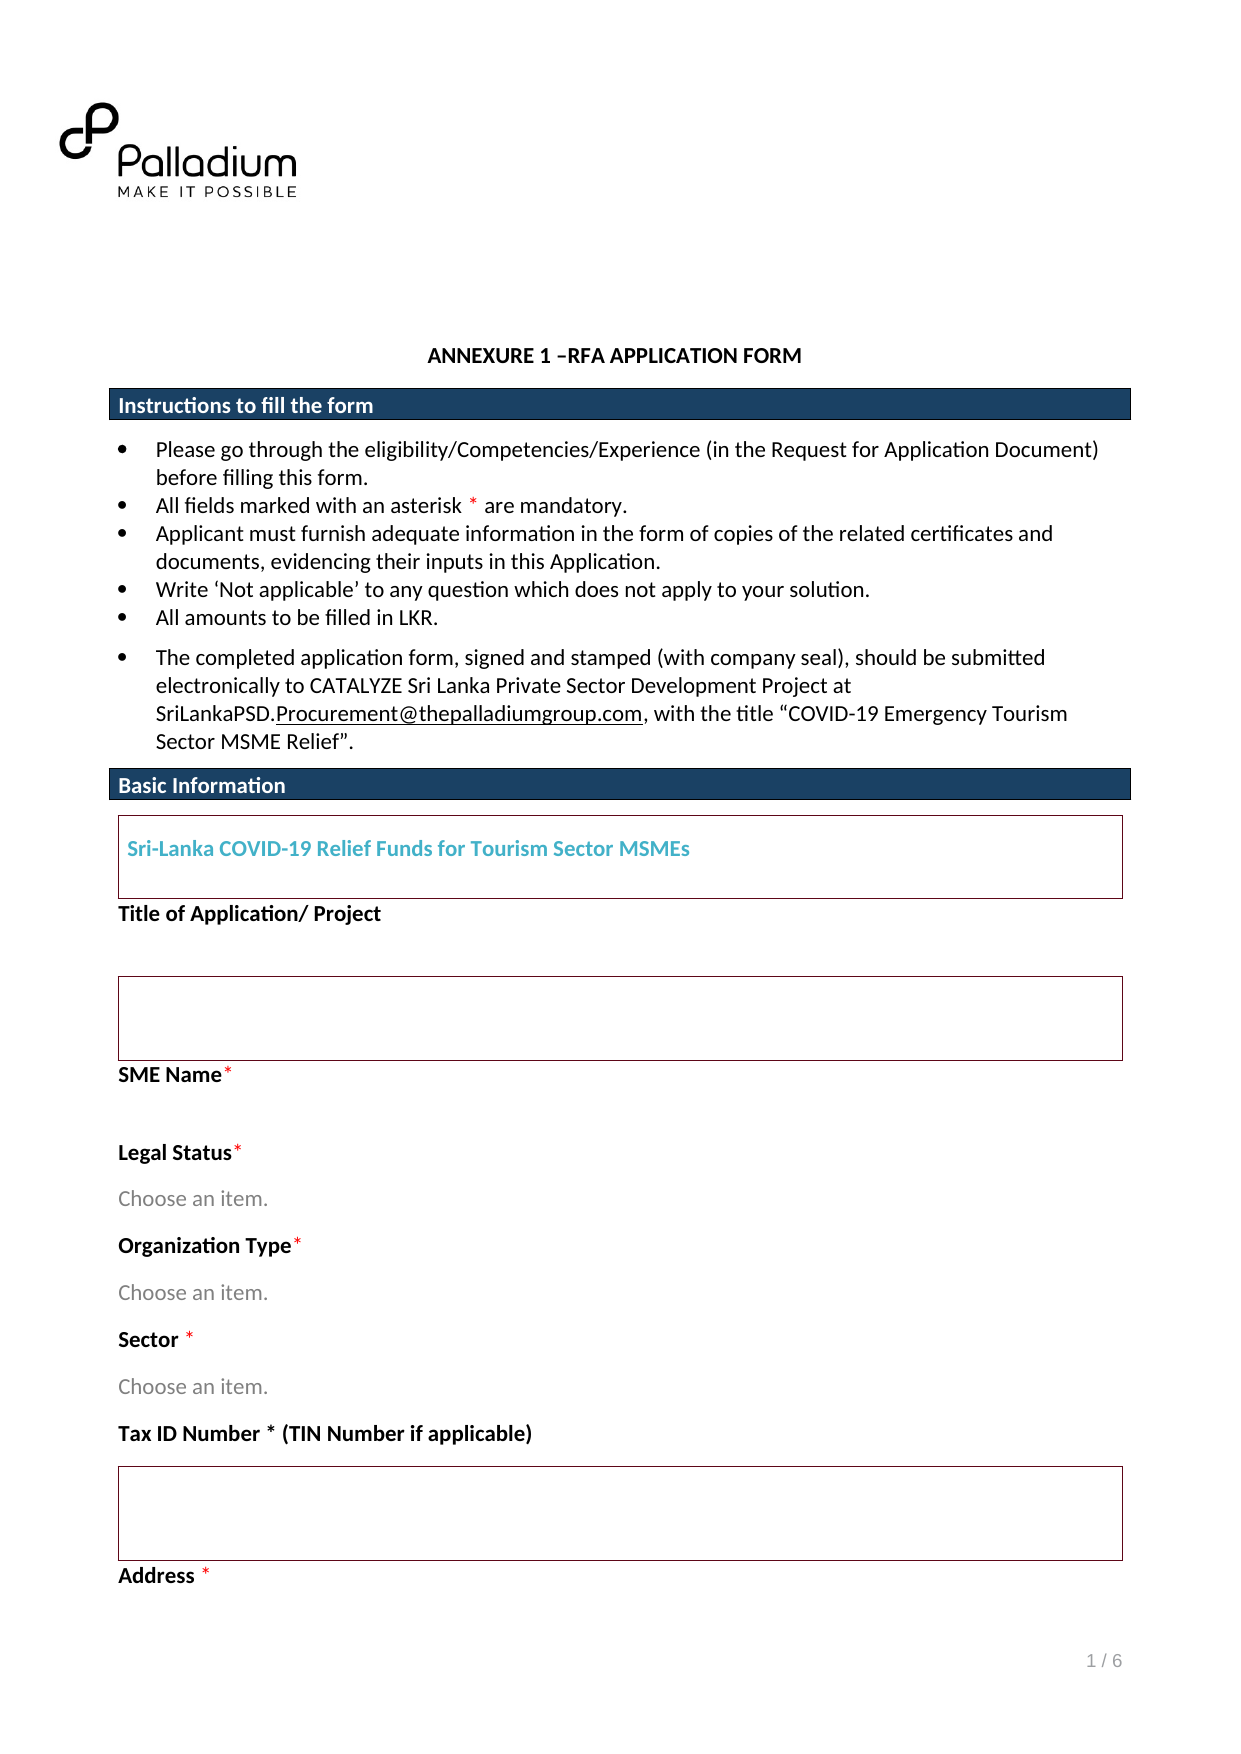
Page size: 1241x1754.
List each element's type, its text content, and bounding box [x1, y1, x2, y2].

list All fields marked with an asterisk * are mandatory. [118, 491, 1122, 519]
table_header [119, 1467, 1122, 1560]
text ANNEXURE 1 –RFA APPLICATION FORMS [118, 339, 1122, 369]
list All amounts to be filled in LKR. [118, 603, 1122, 631]
text SME Name* [118, 1061, 1122, 1088]
list The completed application form, signed and stamped (with company seal), should be submitted electronically to CATALYZE Sri Lanka Private Sector Development Project at SriLankaPSD.Procurement@thepalladiumgroup.com, with the title “COVID-19 Emergency Tourism Sector MSME Relief”. [118, 643, 1122, 756]
text Sector * [118, 1325, 1122, 1353]
picture [0, 43, 1241, 339]
list Please go through the eligibility/Competencies/Experience (in the Request for Application Document) before filling this form. [118, 435, 1122, 491]
text Legal Status* [118, 1138, 1122, 1166]
text Title of Application/ Project [118, 899, 1122, 927]
list Applicant must furnish adequate information in the form of copies of the related certificates and documents, evidencing their inputs in this Application. [118, 519, 1122, 575]
text Address * [118, 1561, 1122, 1589]
table_header [119, 977, 1122, 1059]
text Tax ID Number * (TIN Number if applicable) [118, 1419, 1122, 1447]
table_header Sri-Lanka COVID-19 Relief Funds for Tourism Sector MSMEs [119, 816, 1122, 898]
text Instructions to fill the form [110, 389, 1130, 419]
text Organization Type* [118, 1231, 1122, 1259]
list Write ‘Not applicable’ to any question which does not apply to your solution. [118, 575, 1122, 603]
text Basic Information [110, 769, 1130, 799]
